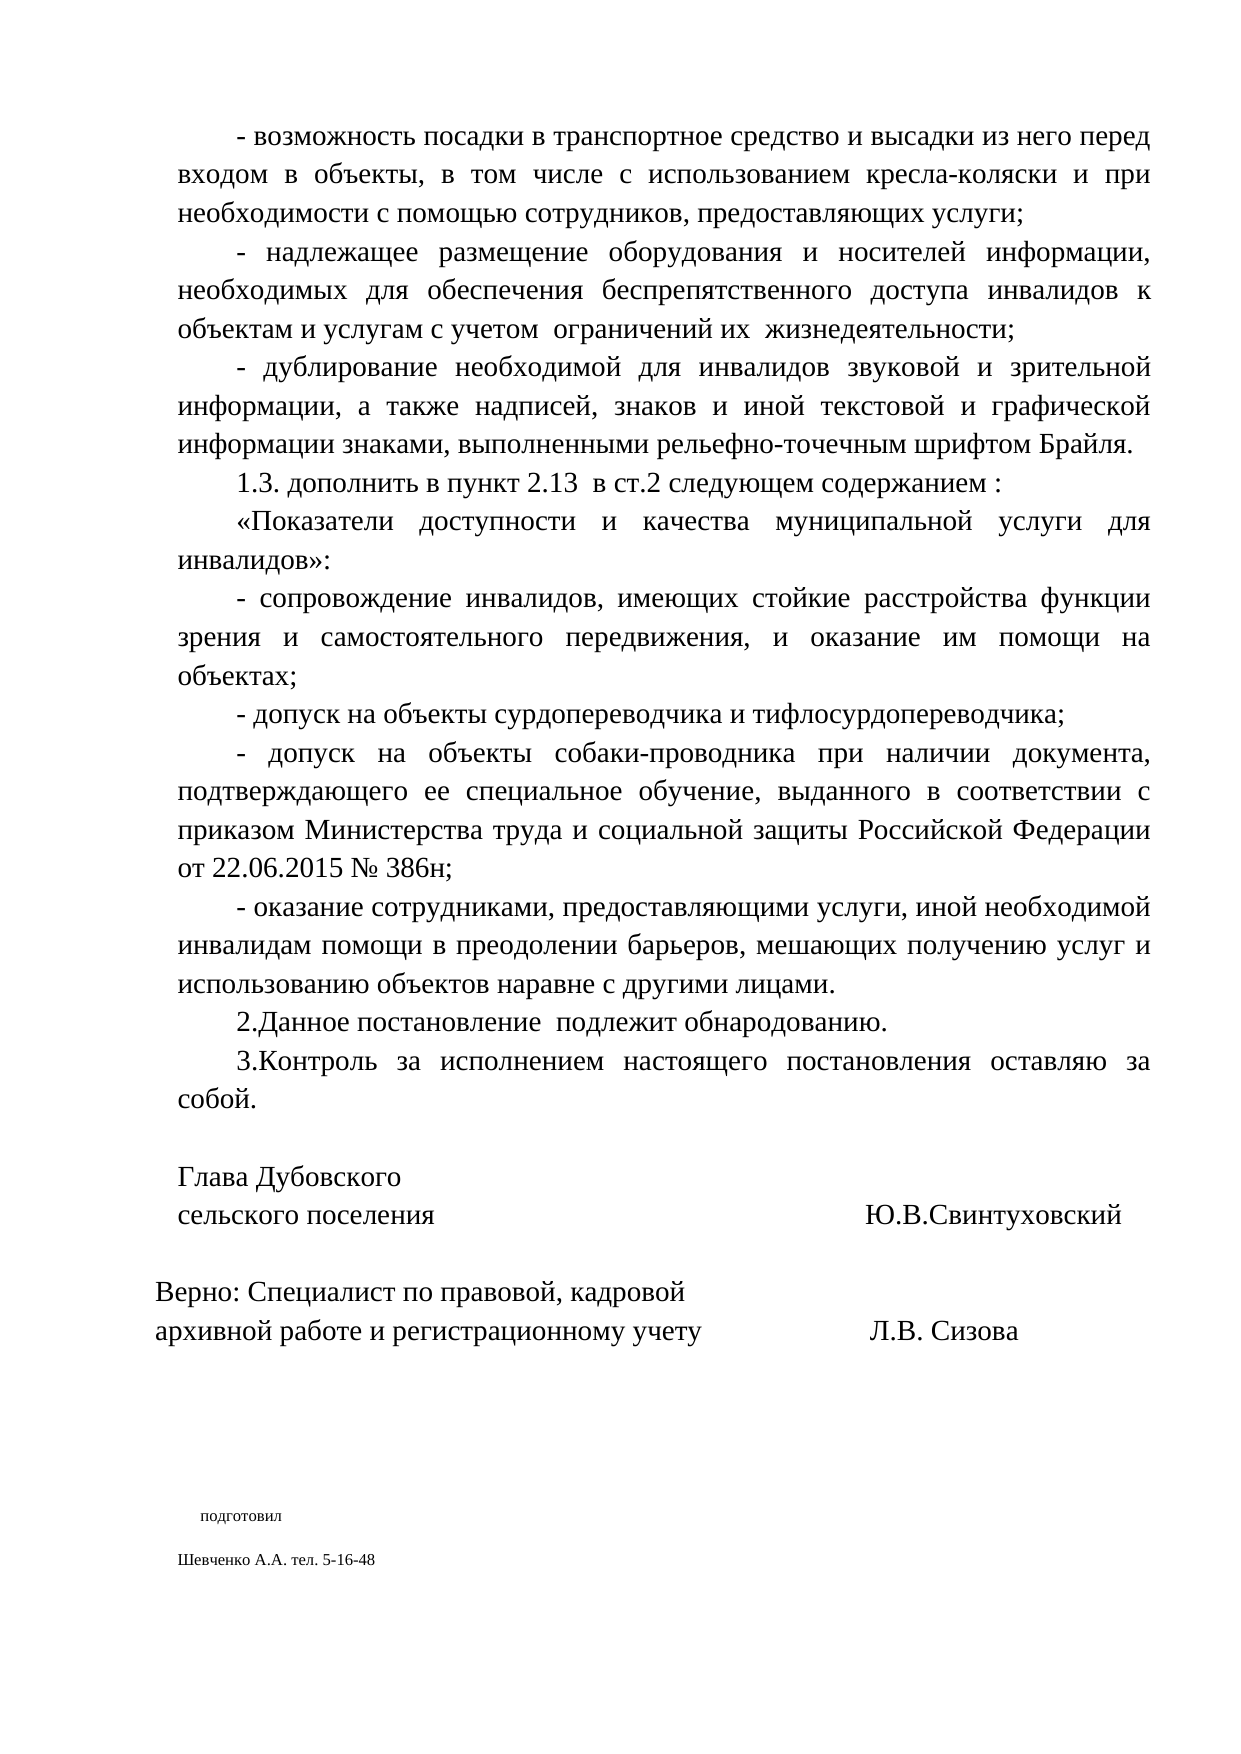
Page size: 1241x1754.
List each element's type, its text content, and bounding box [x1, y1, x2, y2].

text Верно: Специалист по правовой, кадровой [148, 1274, 1152, 1308]
text 3.Контроль за исполнением настоящего постановления оставляю за собой. [177, 1043, 1152, 1115]
text архивной работе и регистрационному учету Л.В. Сизова [148, 1313, 1152, 1346]
text - сопровождение инвалидов, имеющих стойкие расстройства функции зрения и самостоятельного передвижения, и оказание им помощи на объектах; [177, 581, 1152, 691]
text - возможность посадки в транспортное средство и высадки из него перед входом в объекты, в том числе с использованием кресла-коляски и при необходимости с помощью сотрудников, предоставляющих услуги; [177, 118, 1152, 229]
text - допуск на объекты сурдопереводчика и тифлосурдопереводчика; [177, 696, 1152, 730]
text - допуск на объекты собаки-проводника при наличии документа, подтверждающего ее специальное обучение, выданного в соответствии с приказом Министерства труда и социальной защиты Российской Федерации от 22.06.2015 № 386н; [177, 735, 1152, 884]
text Шевченко А.А. тел. 5-16-48 [177, 1549, 1152, 1569]
text сельского поселения Ю.В.Свинтуховский [177, 1197, 1152, 1231]
text «Показатели доступности и качества муниципальной услуги для инвалидов»: [177, 503, 1152, 576]
text - дублирование необходимой для инвалидов звуковой и зрительной информации, а также надписей, знаков и иной текстовой и графической информации знаками, выполненными рельефно-точечным шрифтом Брайля. [177, 349, 1152, 460]
text Глава Дубовского [177, 1159, 1152, 1192]
text - надлежащее размещение оборудования и носителей информации, необходимых для обеспечения беспрепятственного доступа инвалидов к объектам и услугам с учетом ограничений их жизнедеятельности; [177, 234, 1152, 344]
text - оказание сотрудниками, предоставляющими услуги, иной необходимой инвалидам помощи в преодолении барьеров, мешающих получению услуг и использованию объектов наравне с другими лицами. [177, 889, 1152, 999]
text 1.3. дополнить в пункт 2.13 в ст.2 следующем содержанием : [177, 465, 1152, 498]
text 2.Данное постановление подлежит обнародованию. [177, 1004, 1152, 1038]
text подготовил [177, 1506, 1152, 1525]
